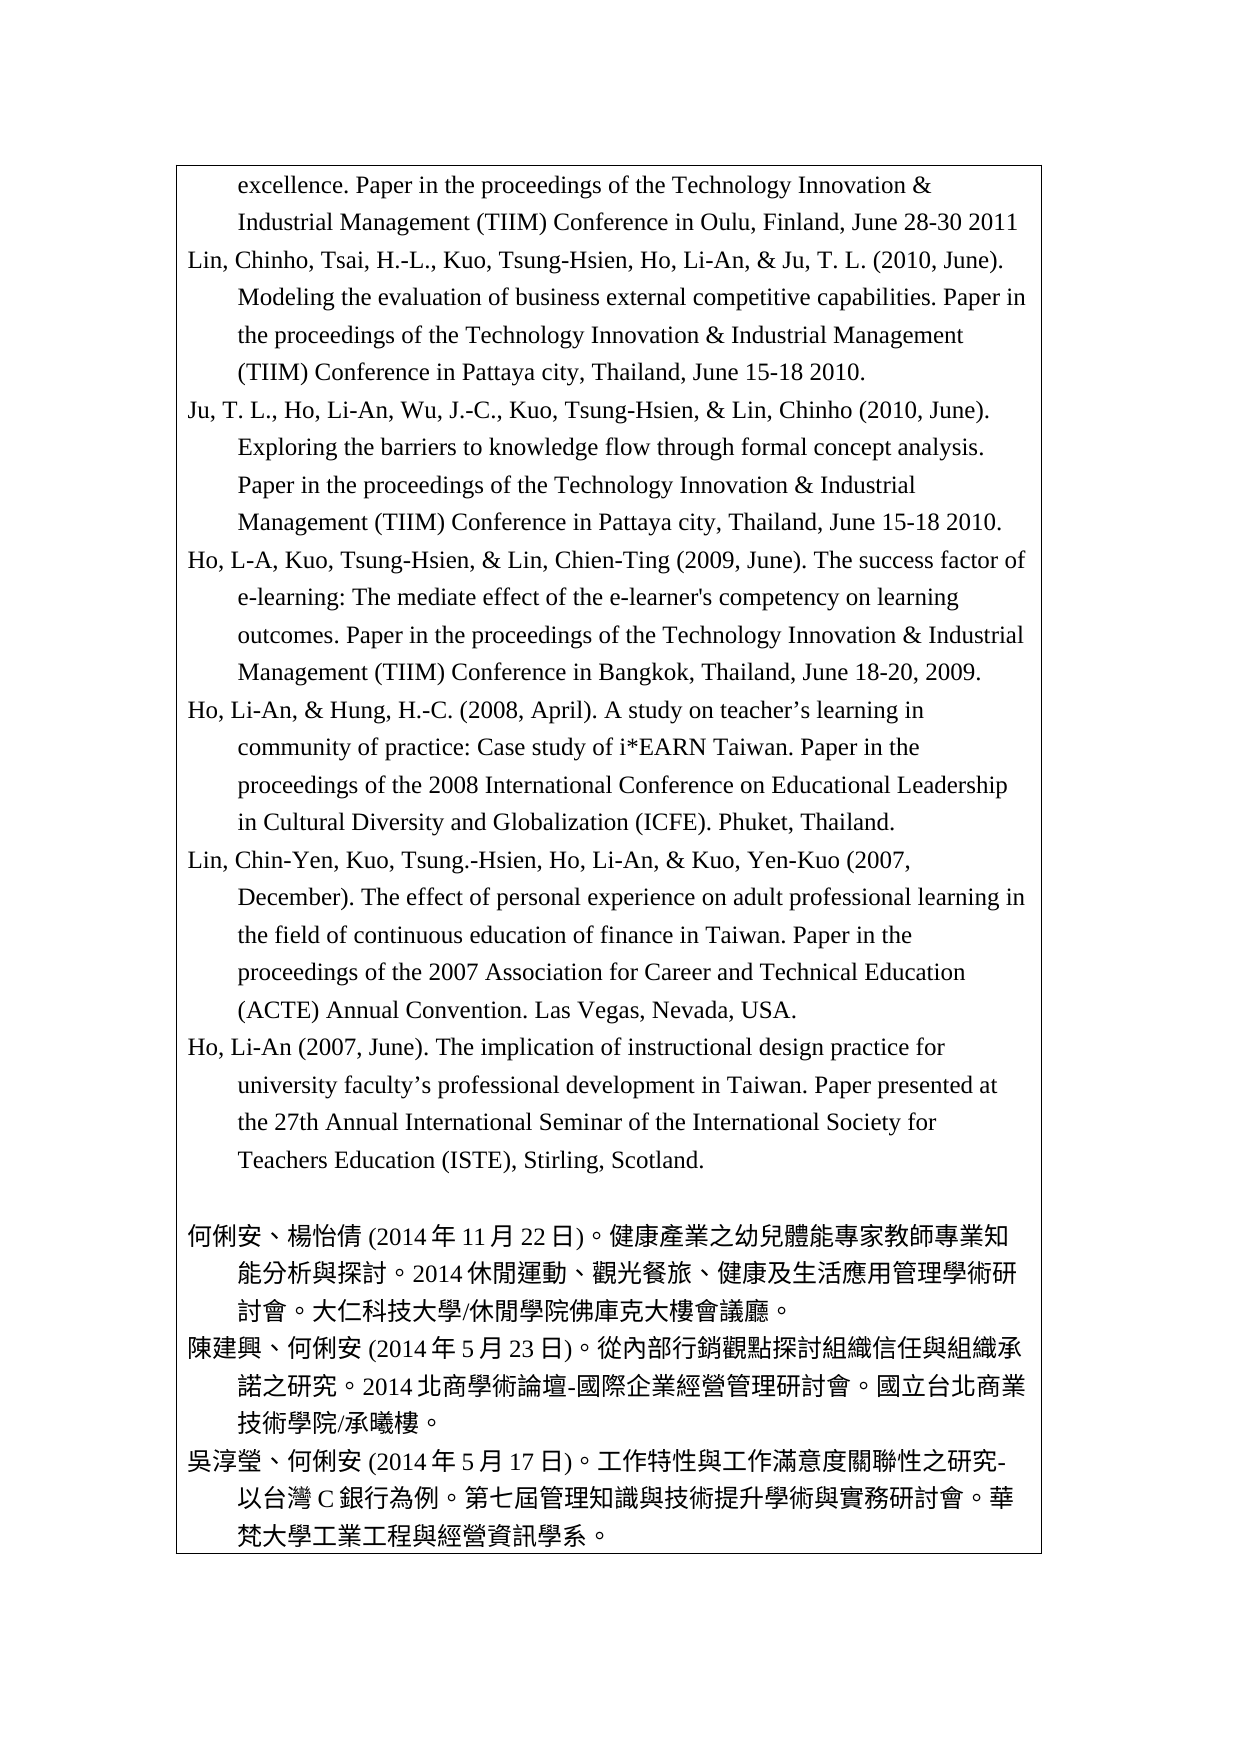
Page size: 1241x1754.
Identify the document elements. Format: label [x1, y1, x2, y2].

table_cell [177, 166, 1041, 1553]
